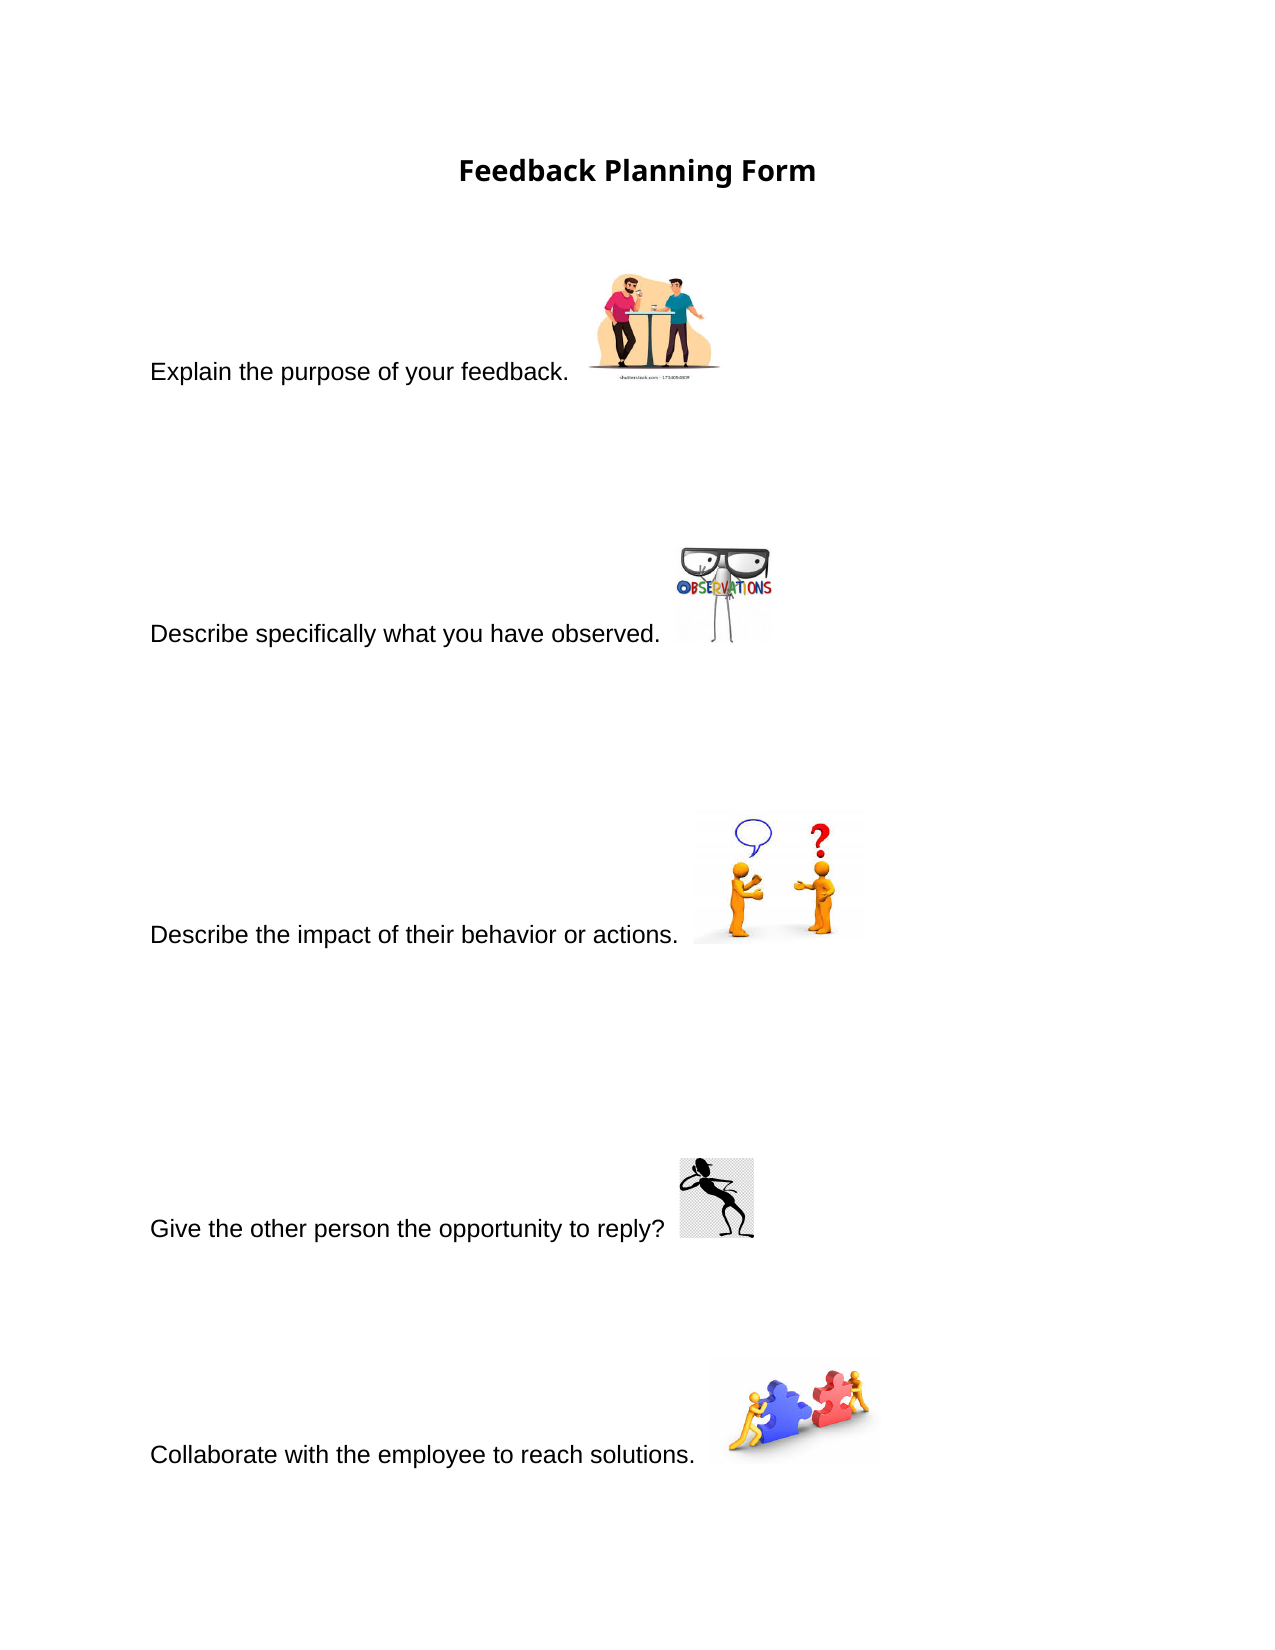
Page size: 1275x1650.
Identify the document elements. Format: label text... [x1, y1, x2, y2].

text Give the other person the opportunity to reply? [150, 1159, 1125, 1243]
picture [693, 810, 865, 944]
picture [583, 268, 725, 381]
text Explain the purpose of your feedback. [150, 269, 1125, 386]
text Describe the impact of their behavior or actions. [150, 810, 1125, 949]
text Describe specifically what you have observed. [150, 548, 1125, 648]
picture [710, 1357, 882, 1464]
picture [679, 1158, 754, 1238]
text Collaborate with the employee to reach solutions. [150, 1357, 1125, 1469]
text Feedback Planning Form [150, 150, 1125, 190]
picture [675, 547, 772, 643]
